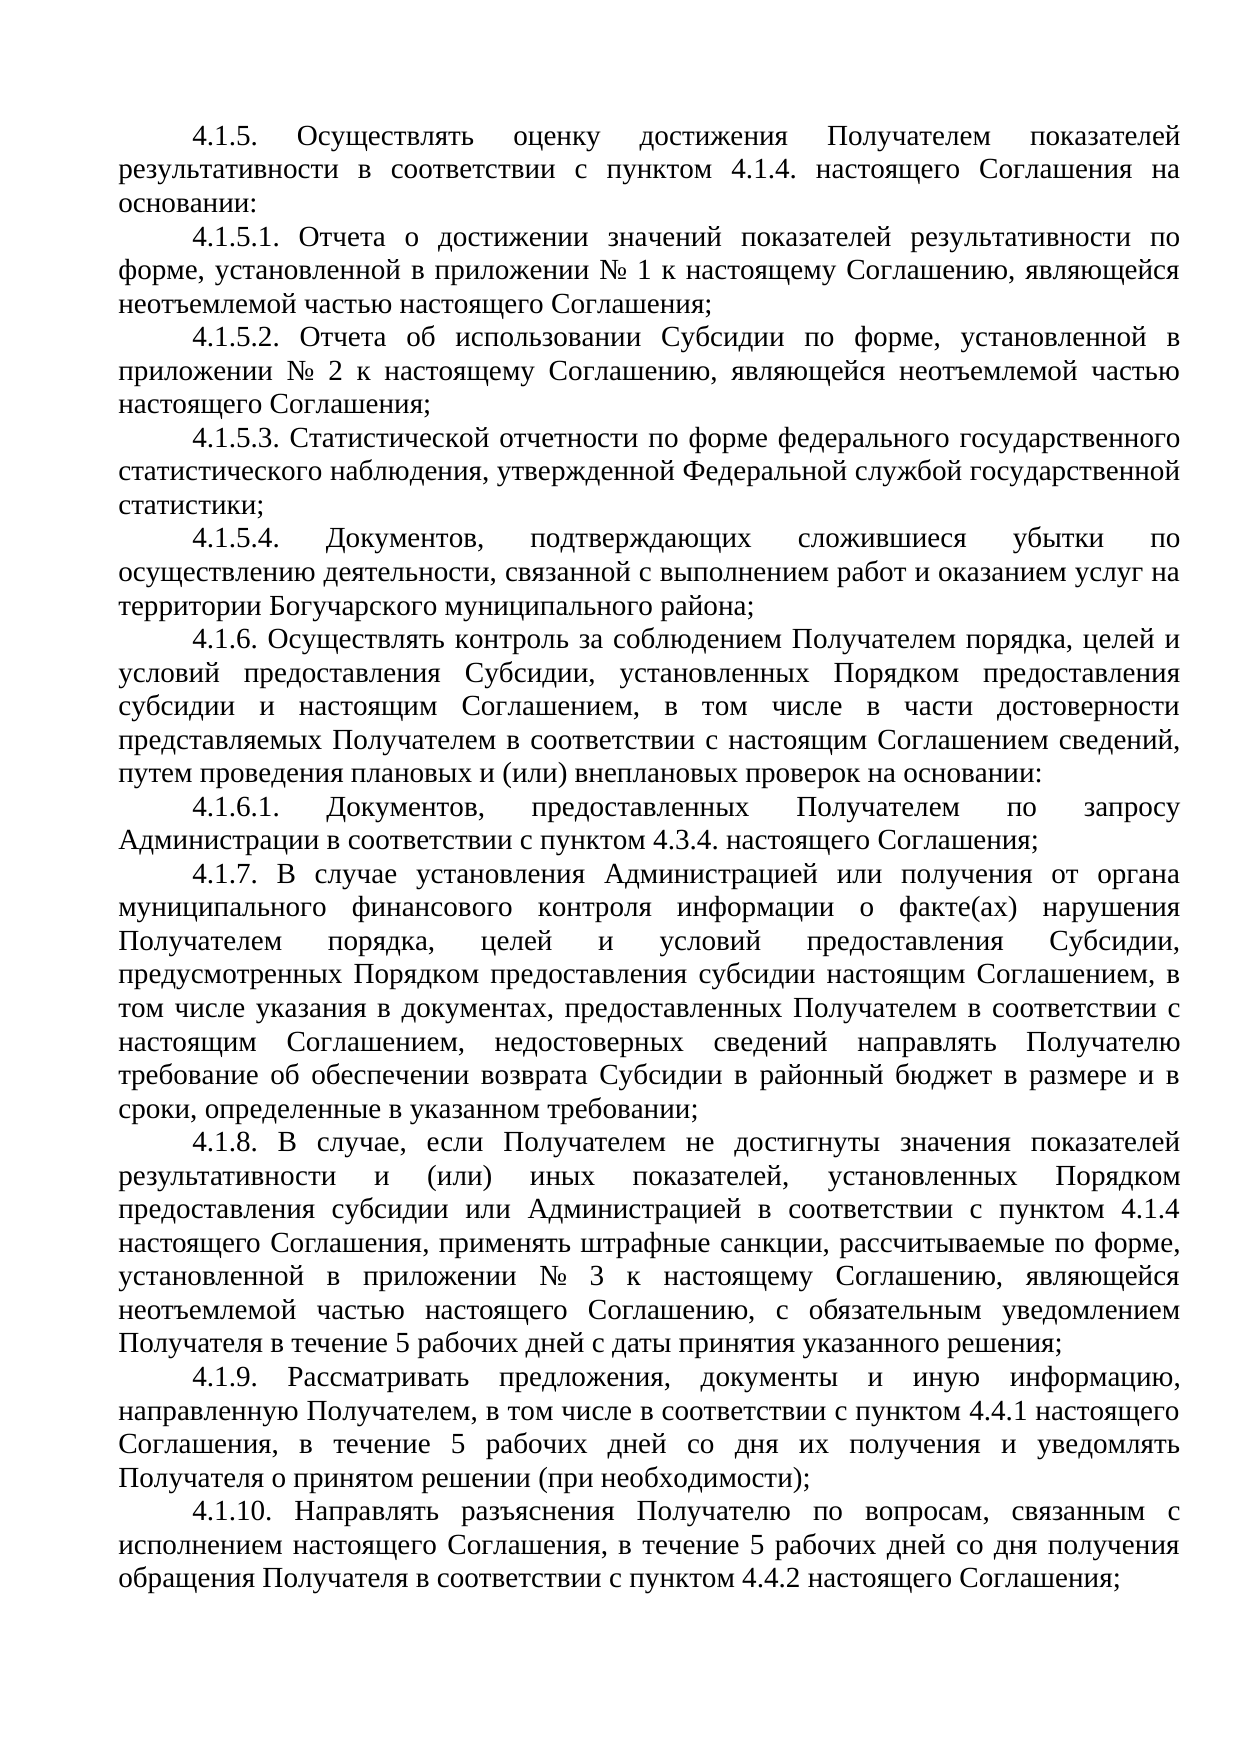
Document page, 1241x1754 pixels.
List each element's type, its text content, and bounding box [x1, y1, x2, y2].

text 4.1.6. Осуществлять контроль за соблюдением Получателем порядка, целей и условий предоставления Субсидии, установленных Порядком предоставления субсидии и настоящим Соглашением, в том числе в части достоверности представляемых Получателем в соответствии с настоящим Соглашением сведений, путем проведения плановых и (или) внеплановых проверок на основании: [118, 621, 1181, 789]
text 4.1.7. В случае установления Администрацией или получения от органа муниципального финансового контроля информации о факте(ах) нарушения Получателем порядка, целей и условий предоставления Субсидии, предусмотренных Порядком предоставления субсидии настоящим Соглашением, в том числе указания в документах, предоставленных Получателем в соответствии с настоящим Соглашением, недостоверных сведений направлять Получателю требование об обеспечении возврата Субсидии в районный бюджет в размере и в сроки, определенные в указанном требовании; [118, 856, 1181, 1124]
text 4.1.9. Рассматривать предложения, документы и иную информацию, направленную Получателем, в том числе в соответствии с пунктом 4.4.1 настоящего Соглашения, в течение 5 рабочих дней со дня их получения и уведомлять Получателя о принятом решении (при необходимости); [118, 1359, 1181, 1493]
text 4.1.10. Направлять разъяснения Получателю по вопросам, связанным с исполнением настоящего Соглашения, в течение 5 рабочих дней со дня получения обращения Получателя в соответствии с пунктом 4.4.2 настоящего Соглашения; [118, 1493, 1181, 1594]
subtitle 4.1.8. В случае, если Получателем не достигнуты значения показателей результативности и (или) иных показателей, установленных Порядком предоставления субсидии или Администрацией в соответствии с пунктом 4.1.4 настоящего Соглашения, применять штрафные санкции, рассчитываемые по форме, установленной в приложении № 3 к настоящему Соглашению, являющейся неотъемлемой частью настоящего Соглашению, с обязательным уведомлением Получателя в течение 5 рабочих дней с даты принятия указанного решения; [118, 1124, 1181, 1359]
text 4.1.5. Осуществлять оценку достижения Получателем показателей результативности в соответствии с пунктом 4.1.4. настоящего Соглашения на основании: [118, 118, 1181, 219]
text 4.1.5.3. Статистической отчетности по форме федерального государственного статистического наблюдения, утвержденной Федеральной службой государственной статистики; [118, 420, 1181, 521]
text 4.1.5.1. Отчета о достижении значений показателей результативности по форме, установленной в приложении № 1 к настоящему Соглашению, являющейся неотъемлемой частью настоящего Соглашения; [118, 219, 1181, 319]
text 4.1.5.4. Документов, подтверждающих сложившиеся убытки по осуществлению деятельности, связанной с выполнением работ и оказанием услуг на территории Богучарского муниципального района; [118, 521, 1181, 621]
text 4.1.6.1. Документов, предоставленных Получателем по запросу Администрации в соответствии с пунктом 4.3.4. настоящего Соглашения; [118, 789, 1181, 856]
text 4.1.5.2. Отчета об использовании Субсидии по форме, установленной в приложении № 2 к настоящему Соглашению, являющейся неотъемлемой частью настоящего Соглашения; [118, 319, 1181, 420]
